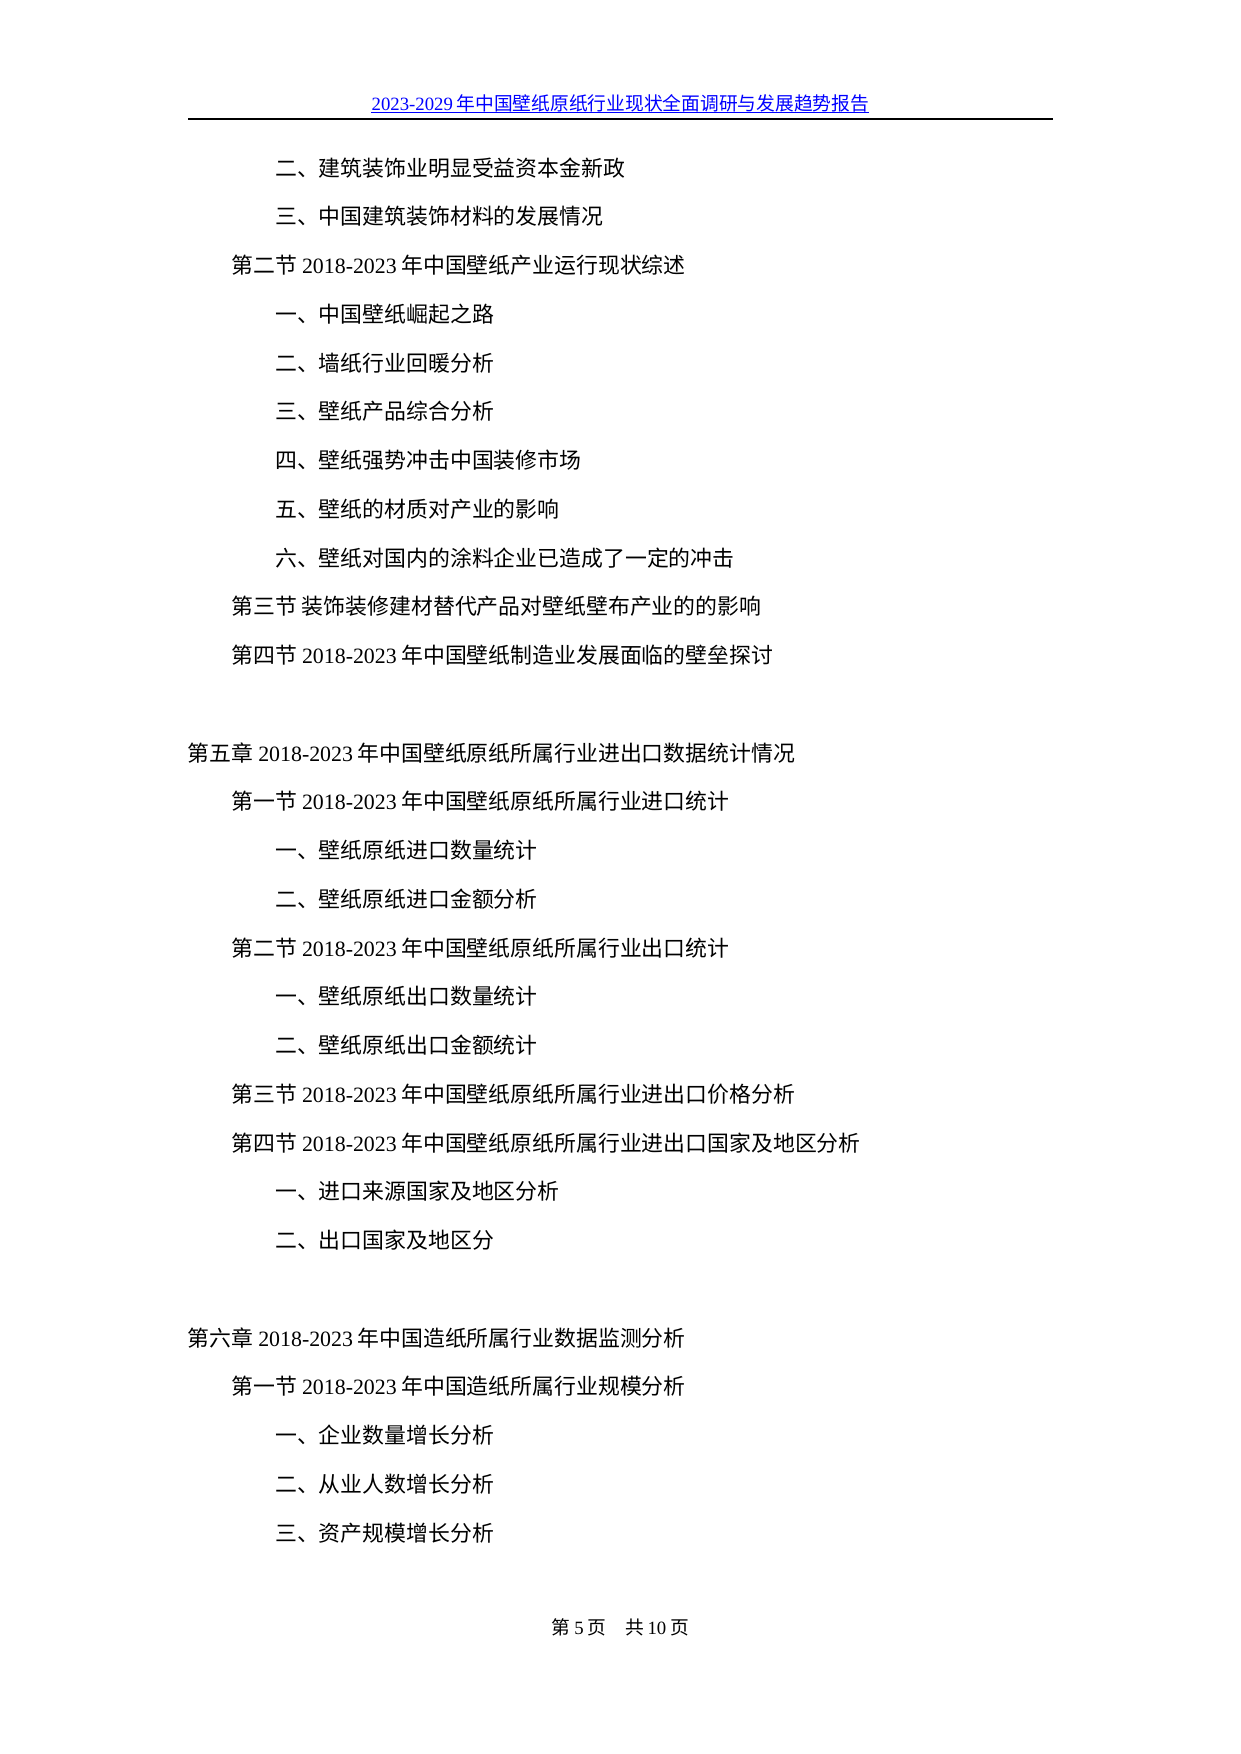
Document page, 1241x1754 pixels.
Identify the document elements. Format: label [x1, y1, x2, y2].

text [187, 150, 1053, 1548]
